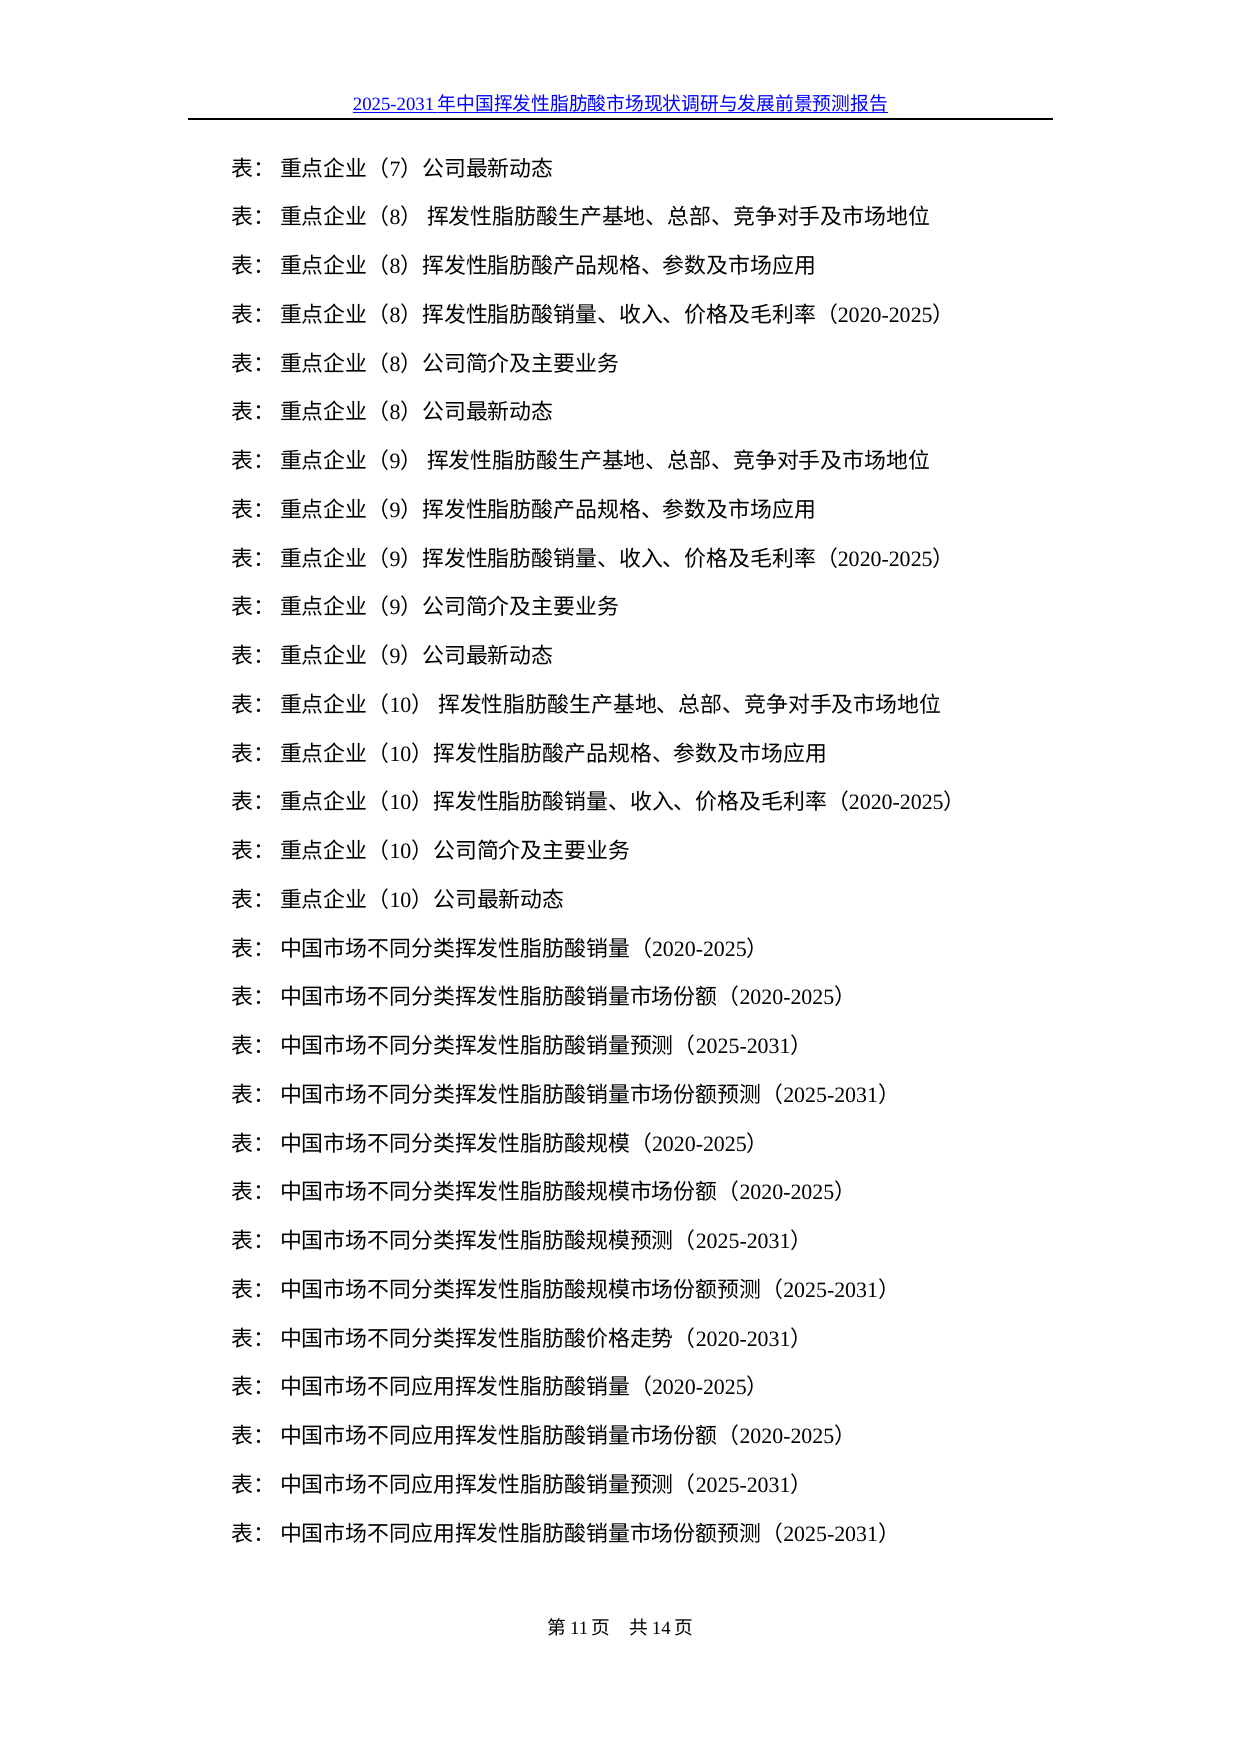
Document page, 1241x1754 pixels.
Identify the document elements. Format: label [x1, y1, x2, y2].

text [187, 150, 1053, 1548]
